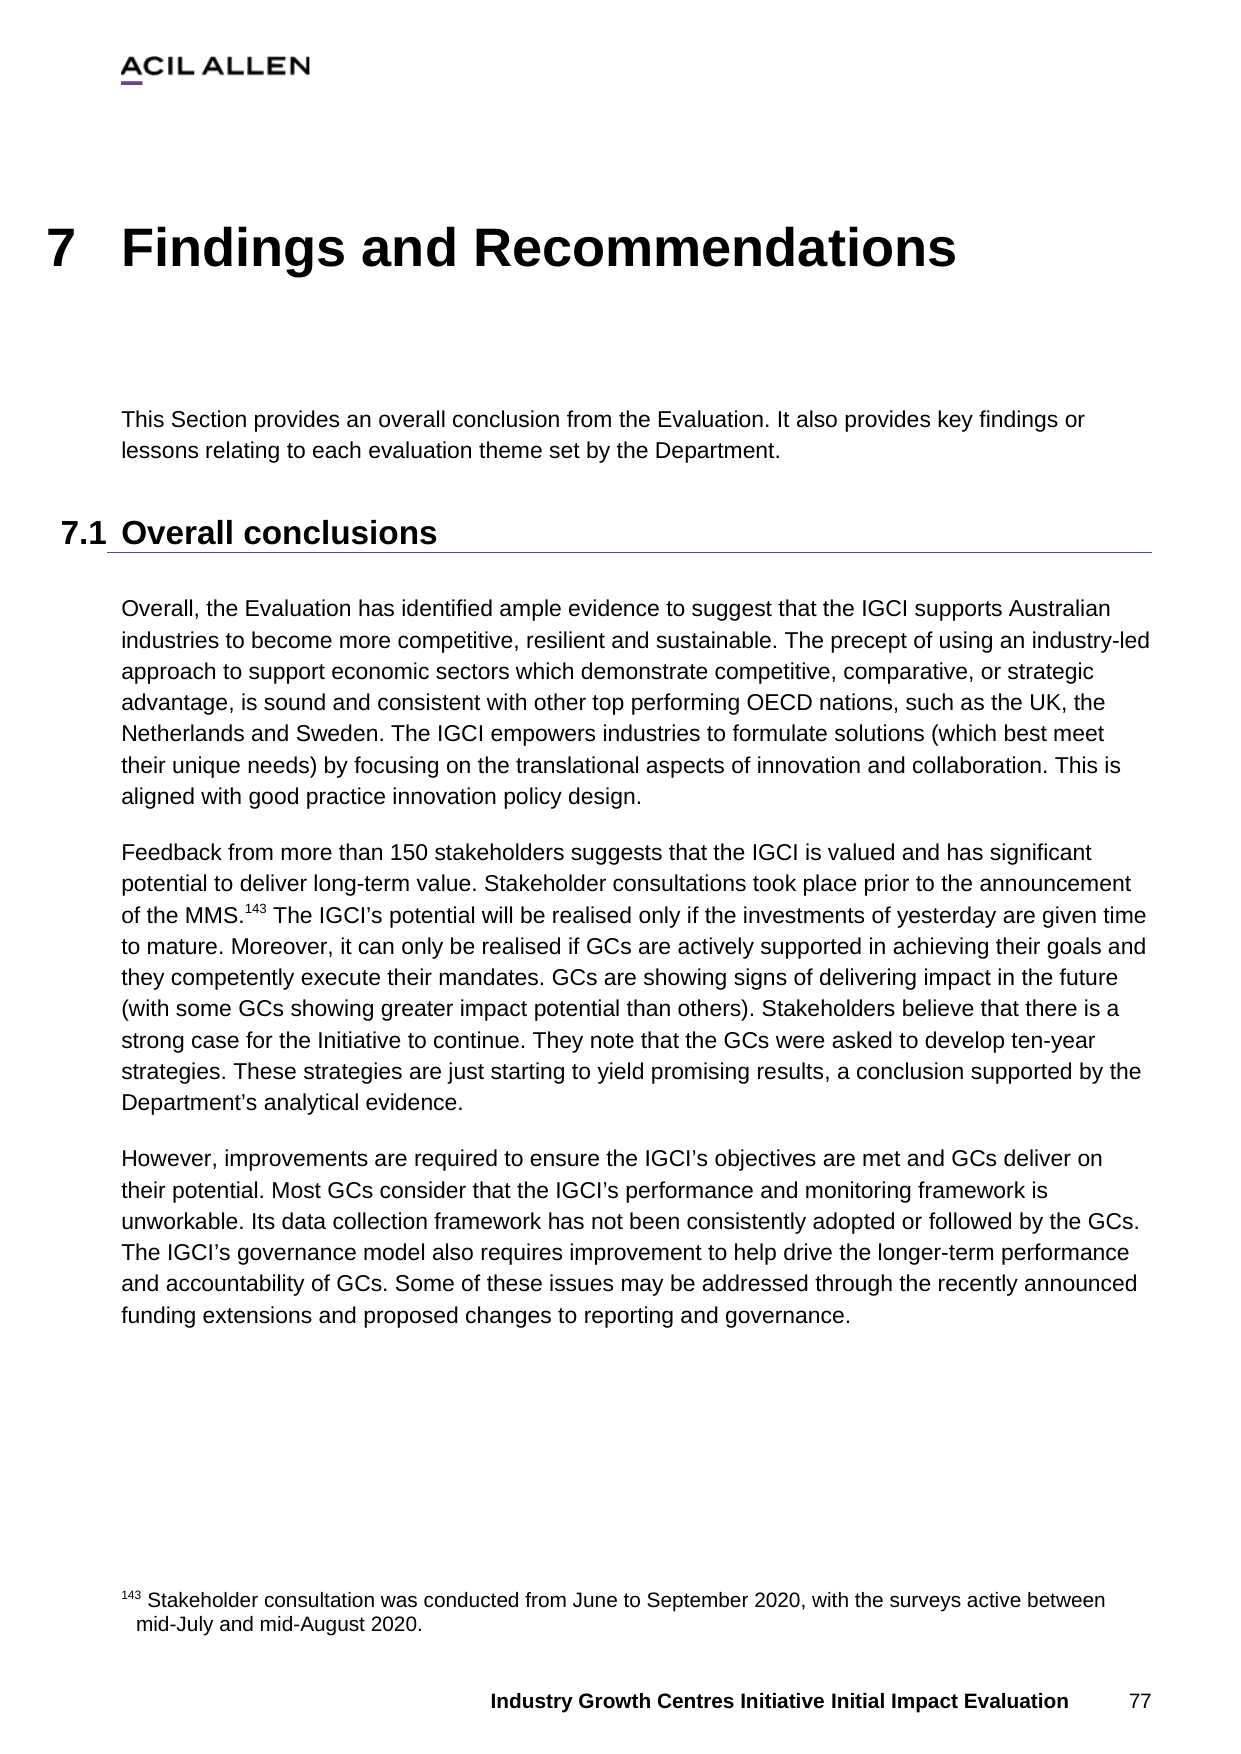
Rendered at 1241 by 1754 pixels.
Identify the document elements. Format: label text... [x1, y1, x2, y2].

picture [121, 56, 310, 85]
text Feedback from more than 150 stakeholders suggests that the IGCI is valued and has significant potential to deliver long-term value. Stakeholder consultations took place prior to the announcement of the MMS. The IGCI’s potential will be realised only if the investments of yesterday are given time to mature. Moreover, it can only be realised if GCs are actively supported in achieving their goals and they competently execute their mandates. GCs are showing signs of delivering impact in the future (with some GCs showing greater impact potential than others). Stakeholders believe that there is a strong case for the Initiative to continue. They note that the GCs were asked to develop ten-year strategies. These strategies are just starting to yield promising results, a conclusion supported by the Department’s analytical evidence. [121, 834, 1152, 1115]
text This Section provides an overall conclusion from the Evaluation. It also provides key findings or lessons relating to each evaluation theme set by the Department. [121, 401, 1152, 463]
subtitle Overall conclusions [107, 513, 1152, 552]
text However, improvements are required to ensure the IGCI’s objectives are met and GCs deliver on their potential. Most GCs consider that the IGCI’s performance and monitoring framework is unworkable. Its data collection framework has not been consistently adopted or followed by the GCs. The IGCI’s governance model also requires improvement to help drive the longer-term performance and accountability of GCs. Some of these issues may be addressed through the recently announced funding extensions and proposed changes to reporting and governance. [121, 1140, 1152, 1328]
text Overall, the Evaluation has identified ample evidence to suggest that the IGCI supports Australian industries to become more competitive, resilient and sustainable. The precept of using an industry-led approach to support economic sectors which demonstrate competitive, comparative, or strategic advantage, is sound and consistent with other top performing OECD nations, such as the UK, the Netherlands and Sweden. The IGCI empowers industries to formulate solutions (which best meet their unique needs) by focusing on the translational aspects of innovation and collaboration. This is aligned with good practice innovation policy design. [121, 590, 1152, 809]
subtitle Findings and Recommendations [77, 226, 1152, 276]
